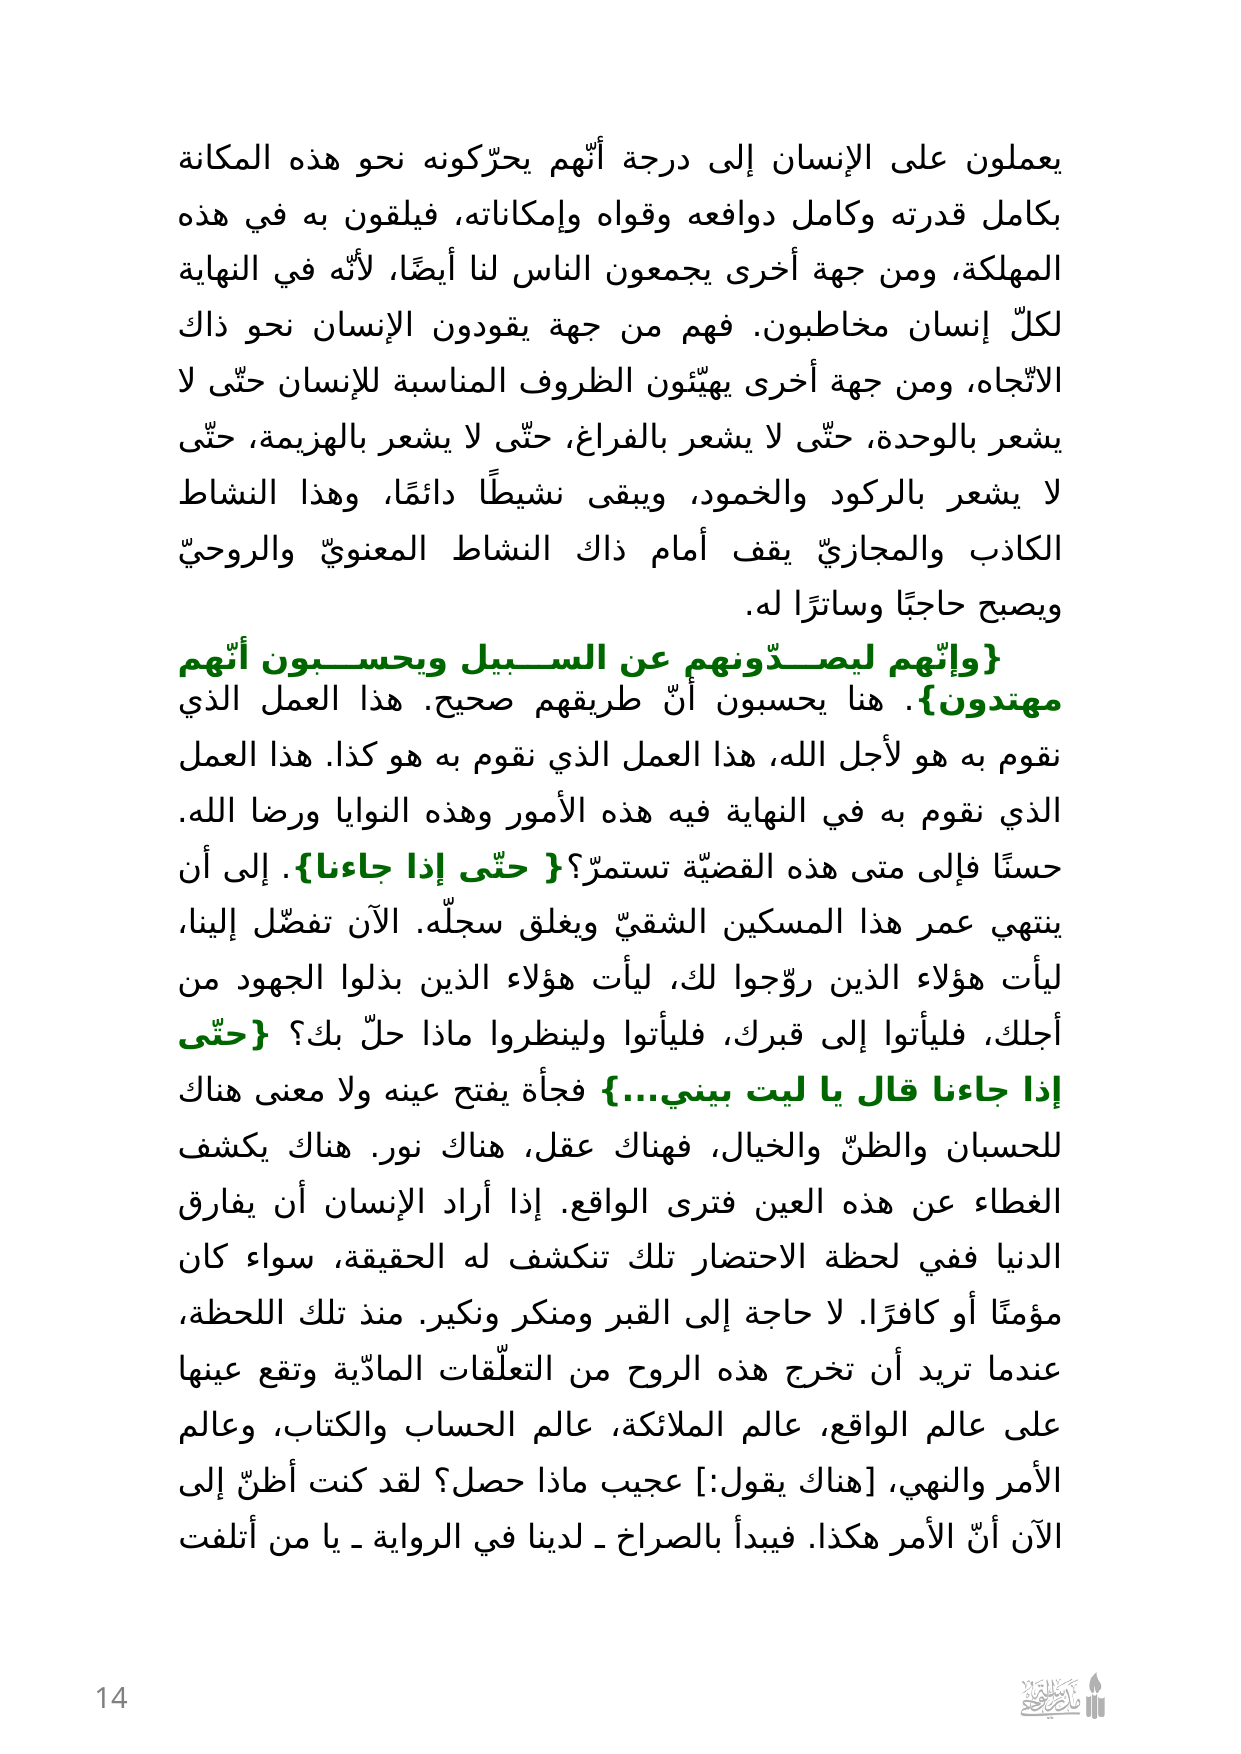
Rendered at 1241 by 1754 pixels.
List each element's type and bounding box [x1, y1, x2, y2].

text [177, 638, 1063, 1571]
text [177, 136, 1063, 638]
picture [1020, 1672, 1105, 1719]
